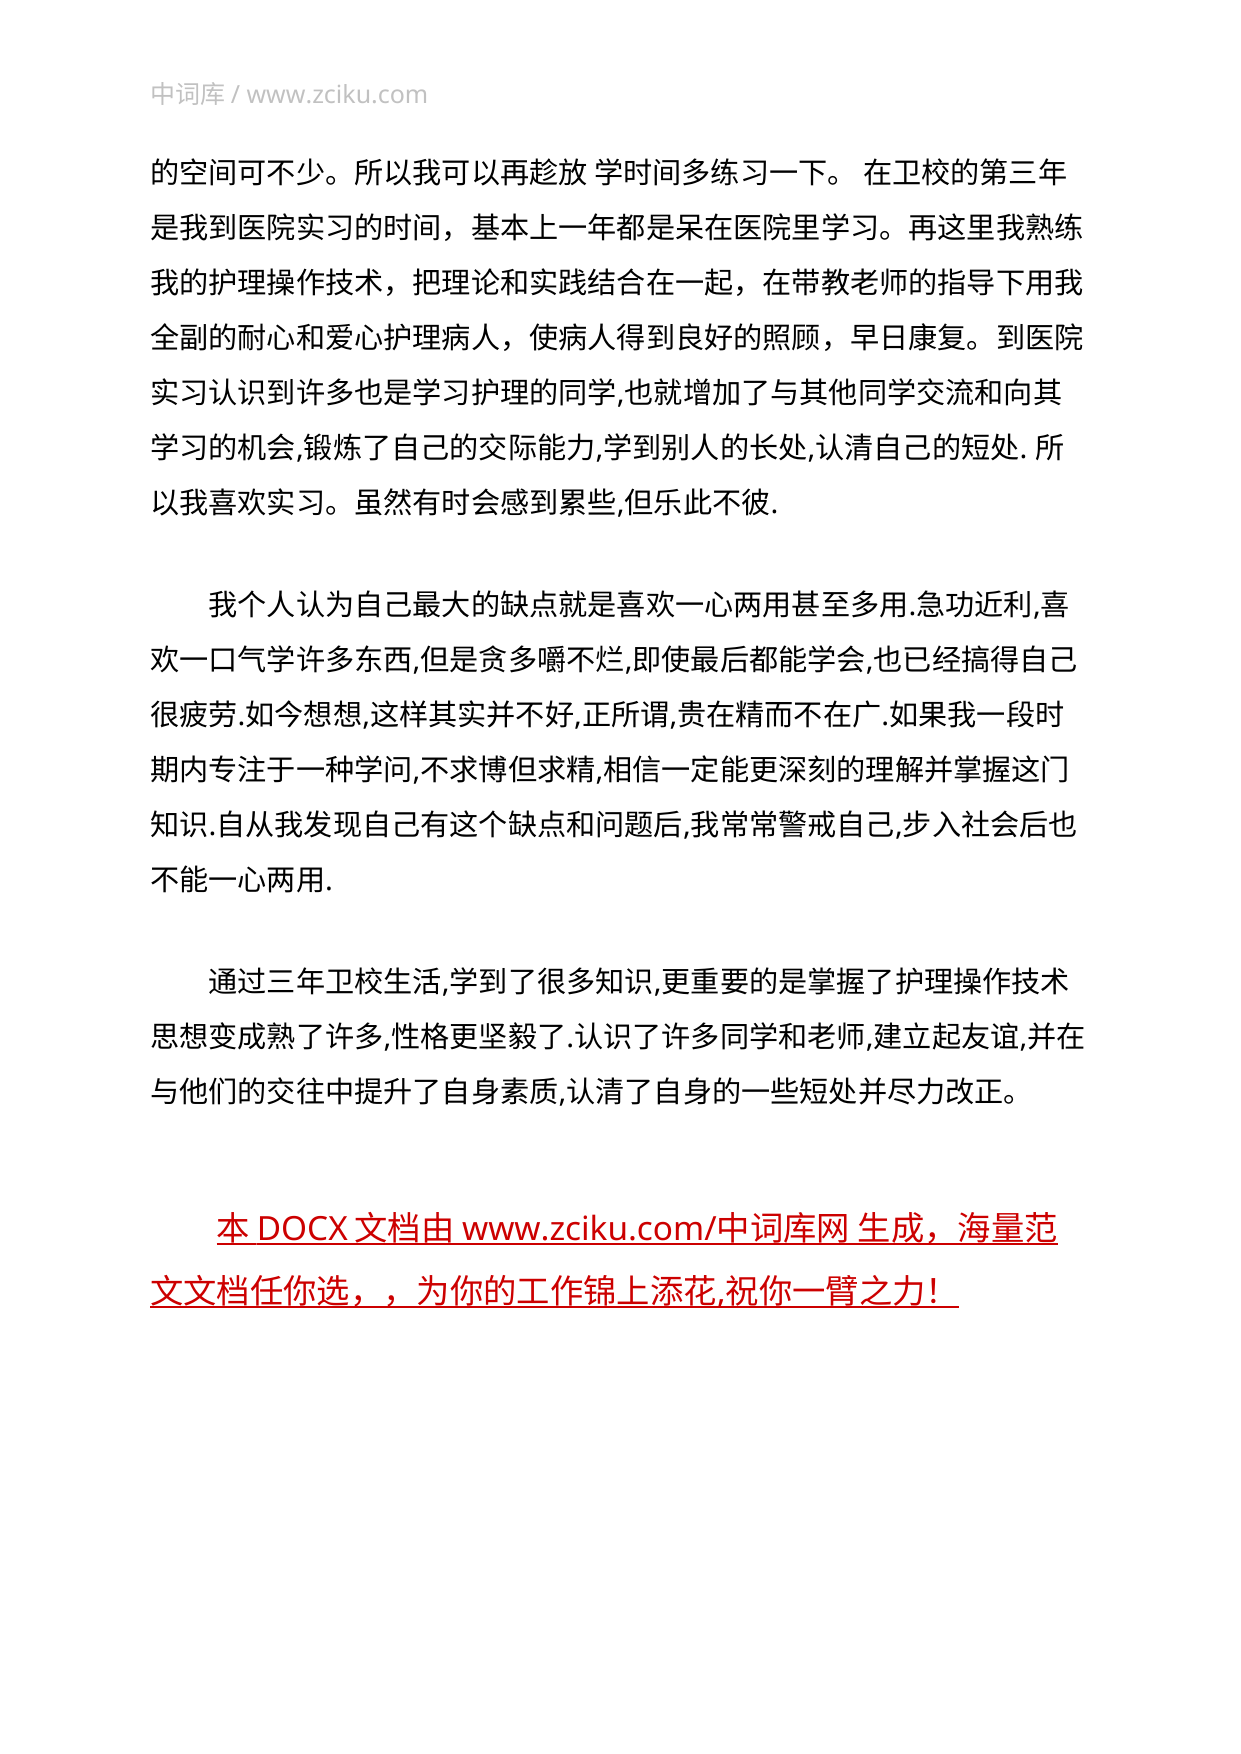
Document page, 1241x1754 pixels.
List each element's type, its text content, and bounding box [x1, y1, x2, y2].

text 通过三年卫校生活,学到了很多知识,更重要的是掌握了护理操作技术思想变成熟了许多,性格更坚毅了.认识了许多同学和老师,建立起友谊,并在与他们的交往中提升了自身素质,认清了自身的一些短处并尽力改正。 [150, 958, 1090, 1111]
text 本DOCX文档由 www.zciku.com/中词库网 生成，海量范文文档任你选，，为你的工作锦上添花,祝你一臂之力！ [150, 1202, 1090, 1313]
text 我个人认为自己最大的缺点就是喜欢一心两用甚至多用.急功近利,喜欢一口气学许多东西,但是贪多嚼不烂,即使最后都能学会,也已经搞得自己很疲劳.如今想想,这样其实并不好,正所谓,贵在精而不在广.如果我一段时期内专注于一种学问,不求博但求精,相信一定能更深刻的理解并掌握这门知识.自从我发现自己有这个缺点和问题后,我常常警戒自己,步入社会后也不能一心两用. [150, 582, 1090, 899]
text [150, 150, 1090, 522]
